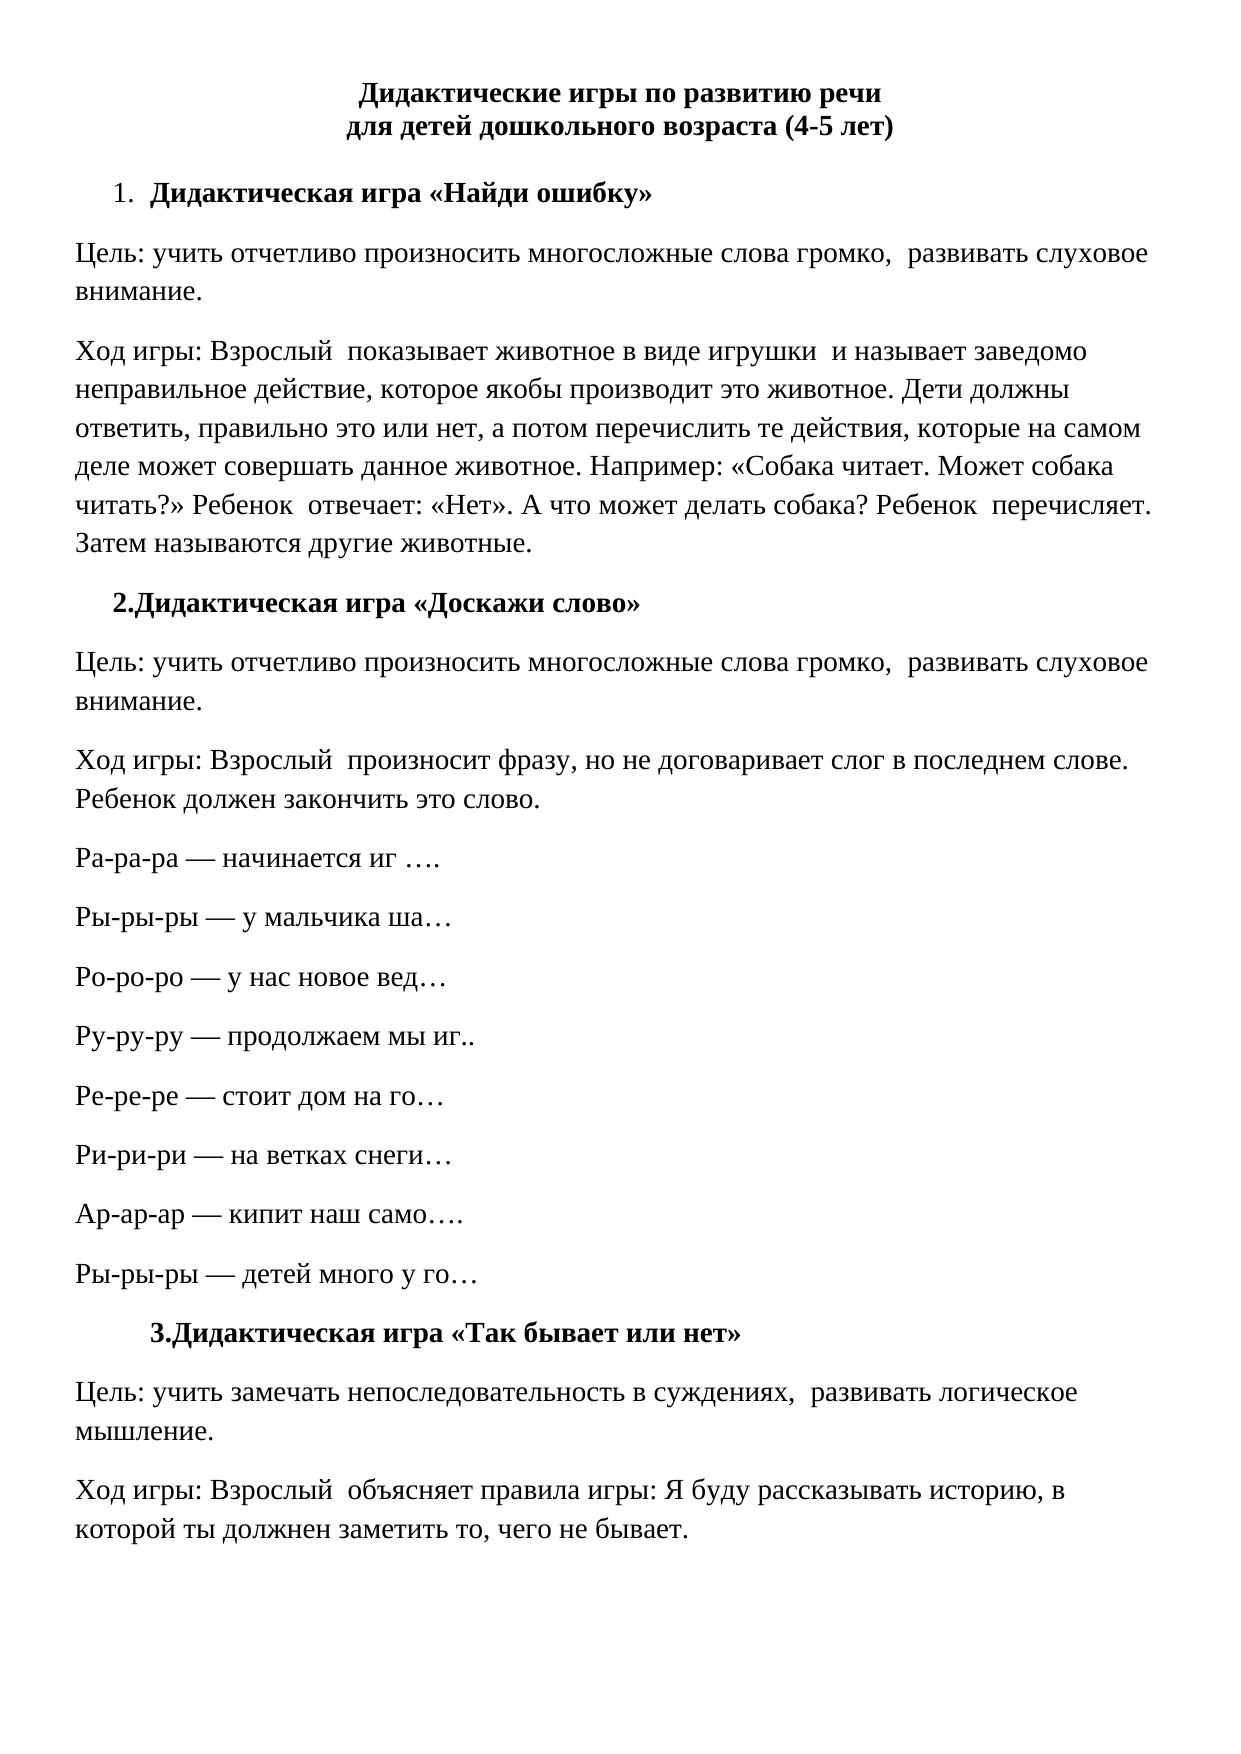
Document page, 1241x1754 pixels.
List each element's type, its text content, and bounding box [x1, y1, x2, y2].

text Цель: учить отчетливо произносить многосложные слова громко, развивать слуховое внимание. [75, 644, 1165, 716]
text Ры-ры-ры — детей много у го… [75, 1256, 1165, 1289]
text Ре-ре-ре — стоит дом на го… [75, 1078, 1165, 1111]
text 2.Дидактическая игра «Доскажи слово» [112, 585, 1165, 618]
text Ра-ра-ра — начинается иг …. [75, 840, 1165, 874]
text Дидактические игры по развитию речи [75, 75, 1165, 108]
text Ри-ри-ри — на ветках снеги… [75, 1137, 1165, 1171]
text Ры-ры-ры — у мальчика ша… [75, 899, 1165, 933]
list Дидактическая игра «Найди ошибку» [112, 176, 1165, 209]
text Ру-ру-ру — продолжаем мы иг.. [75, 1018, 1165, 1052]
text 3.Дидактическая игра «Так бывает или нет» [150, 1315, 1165, 1349]
text Ход игры: Взрослый объясняет правила игры: Я буду рассказывать историю, в которой ты должнен заметить то, чего не бывает. [75, 1472, 1165, 1544]
text Ар-ар-ар — кипит наш само…. [75, 1196, 1165, 1230]
text Ход игры: Взрослый показывает животное в виде игрушки и называет заведомо неправильное действие, которое якобы производит это животное. Дети должны ответить, правильно это или нет, а потом перечислить те действия, которые на самом деле может совершать данное животное. Например: «Собака читает. Может собака читать?» Ребенок отвечает: «Нет». А что может делать собака? Ребенок перечисляет. Затем называются другие животные. [75, 333, 1165, 559]
text Ро-ро-ро — у нас новое вед… [75, 959, 1165, 992]
text Цель: учить замечать непоследовательность в суждениях, развивать логическое мышление. [75, 1374, 1165, 1447]
text для детей дошкольного возраста (4-5 лет) [75, 108, 1165, 142]
text Ход игры: Взрослый произносит фразу, но не договаривает слог в последнем слове. Ребенок должен закончить это слово. [75, 742, 1165, 814]
text Цель: учить отчетливо произносить многосложные слова громко, развивать слуховое внимание. [75, 235, 1165, 307]
